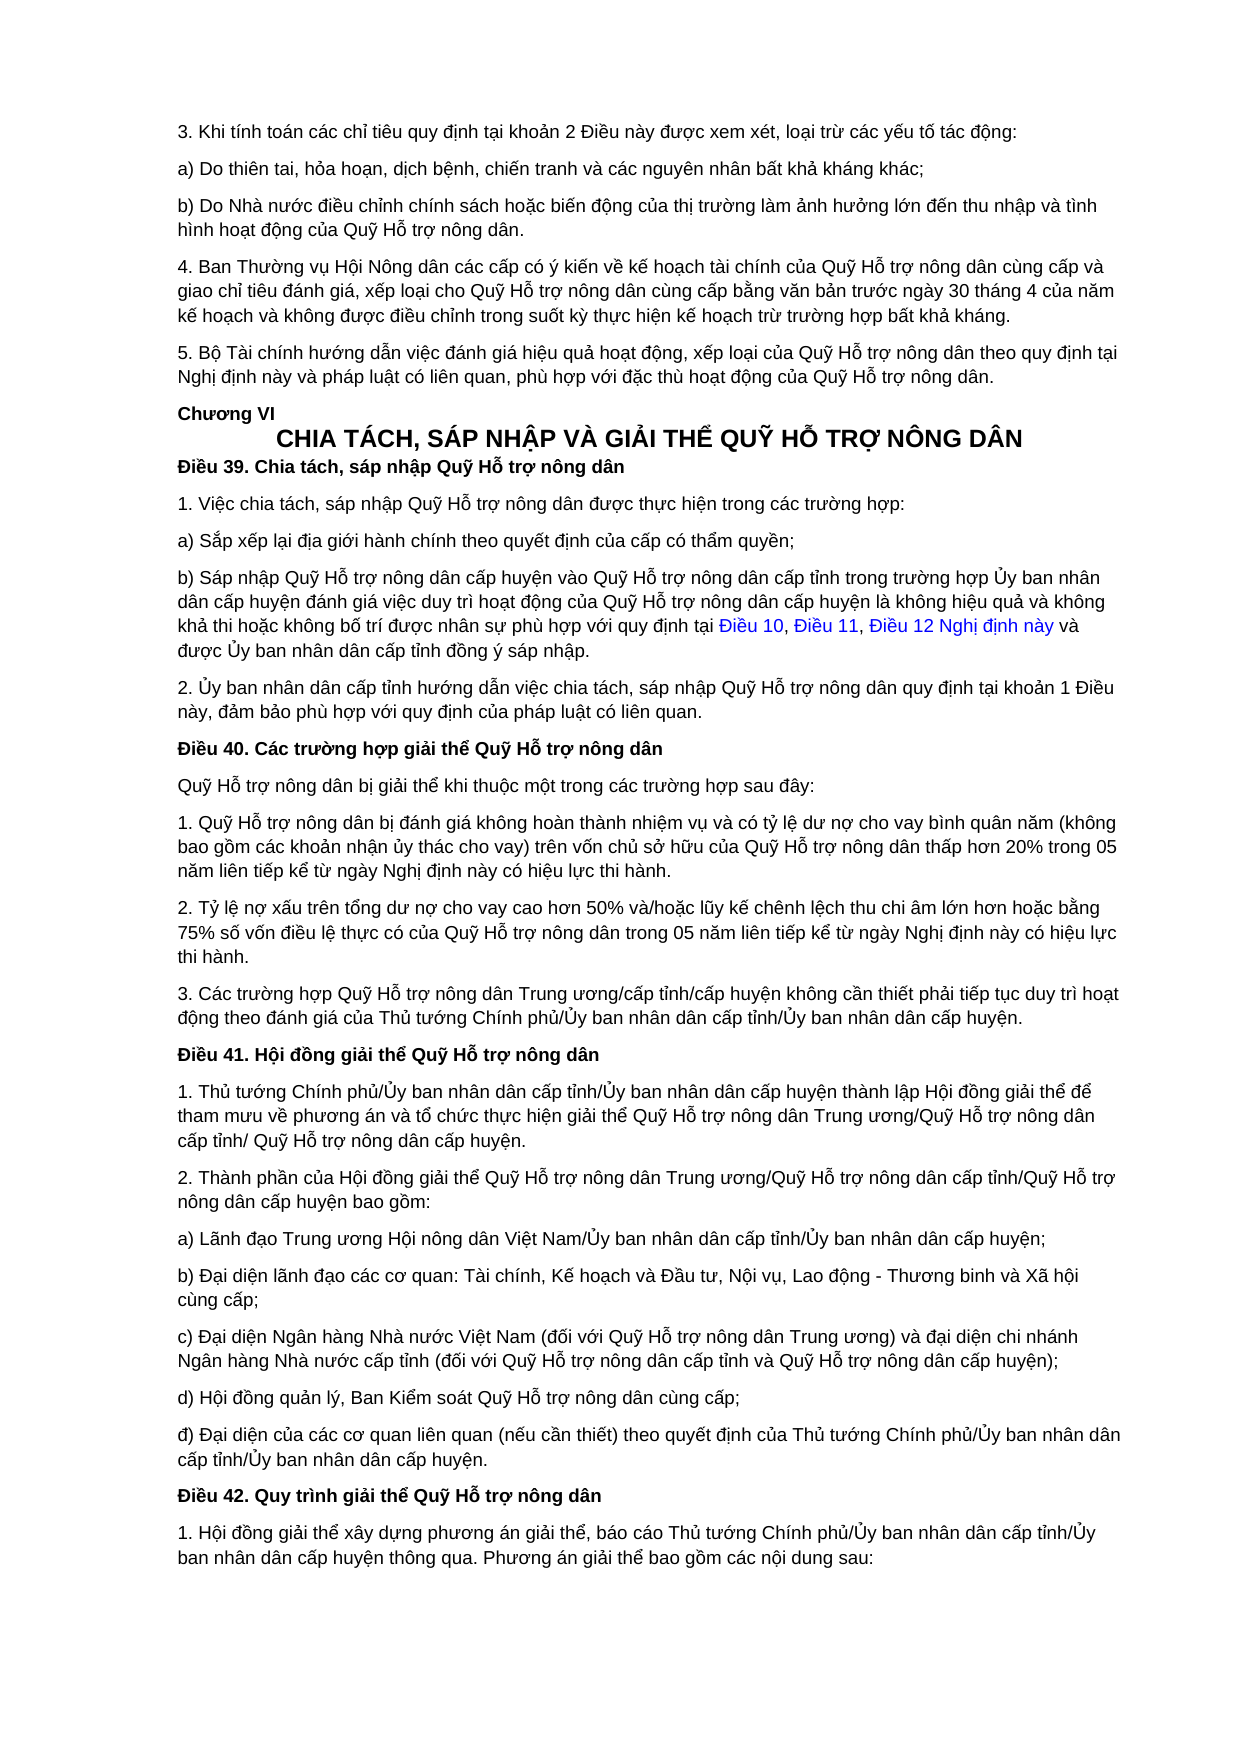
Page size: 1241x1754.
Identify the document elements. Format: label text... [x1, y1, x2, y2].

text 4. Ban Thường vụ Hội Nông dân các cấp có ý kiến về kế hoạch tài chính của Quỹ Hỗ trợ nông dân cùng cấp và giao chỉ tiêu đánh giá, xếp loại cho Quỹ Hỗ trợ nông dân cùng cấp bằng văn bản trước ngày 30 tháng 4 của năm kế hoạch và không được điều chỉnh trong suốt kỳ thực hiện kế hoạch trừ trường hợp bất khả kháng. [177, 253, 1122, 326]
text CHIA TÁCH, SÁP NHẬP VÀ GIẢI THỂ QUỸ HỖ TRỢ NÔNG DÂN [177, 424, 1122, 453]
text 2. Ủy ban nhân dân cấp tỉnh hướng dẫn việc chia tách, sáp nhập Quỹ Hỗ trợ nông dân quy định tại khoản 1 Điều này, đảm bảo phù hợp với quy định của pháp luật có liên quan. [177, 674, 1122, 722]
text 1. Thủ tướng Chính phủ/Ủy ban nhân dân cấp tỉnh/Ủy ban nhân dân cấp huyện thành lập Hội đồng giải thể để tham mưu về phương án và tổ chức thực hiện giải thể Quỹ Hỗ trợ nông dân Trung ương/Quỹ Hỗ trợ nông dân cấp tỉnh/ Quỹ Hỗ trợ nông dân cấp huyện. [177, 1078, 1122, 1151]
text Điều 39. Chia tách, sáp nhập Quỹ Hỗ trợ nông dân [177, 453, 1122, 477]
text 3. Khi tính toán các chỉ tiêu quy định tại khoản 2 Điều này được xem xét, loại trừ các yếu tố tác động: [177, 118, 1122, 142]
text Điều 41. Hội đồng giải thể Quỹ Hỗ trợ nông dân [177, 1041, 1122, 1066]
text 1. Quỹ Hỗ trợ nông dân bị đánh giá không hoàn thành nhiệm vụ và có tỷ lệ dư nợ cho vay bình quân năm (không bao gồm các khoản nhận ủy thác cho vay) trên vốn chủ sở hữu của Quỹ Hỗ trợ nông dân thấp hơn 20% trong 05 năm liên tiếp kể từ ngày Nghị định này có hiệu lực thi hành. [177, 809, 1122, 882]
text c) Đại diện Ngân hàng Nhà nước Việt Nam (đối với Quỹ Hỗ trợ nông dân Trung ương) và đại diện chi nhánh Ngân hàng Nhà nước cấp tỉnh (đối với Quỹ Hỗ trợ nông dân cấp tỉnh và Quỹ Hỗ trợ nông dân cấp huyện); [177, 1323, 1122, 1372]
text đ) Đại diện của các cơ quan liên quan (nếu cần thiết) theo quyết định của Thủ tướng Chính phủ/Ủy ban nhân dân cấp tỉnh/Ủy ban nhân dân cấp huyện. [177, 1421, 1122, 1470]
text b) Do Nhà nước điều chỉnh chính sách hoặc biến động của thị trường làm ảnh hưởng lớn đến thu nhập và tình hình hoạt động của Quỹ Hỗ trợ nông dân. [177, 192, 1122, 241]
text 1. Việc chia tách, sáp nhập Quỹ Hỗ trợ nông dân được thực hiện trong các trường hợp: [177, 490, 1122, 514]
text d) Hội đồng quản lý, Ban Kiểm soát Quỹ Hỗ trợ nông dân cùng cấp; [177, 1384, 1122, 1409]
text Quỹ Hỗ trợ nông dân bị giải thể khi thuộc một trong các trường hợp sau đây: [177, 772, 1122, 796]
text 5. Bộ Tài chính hướng dẫn việc đánh giá hiệu quả hoạt động, xếp loại của Quỹ Hỗ trợ nông dân theo quy định tại Nghị định này và pháp luật có liên quan, phù hợp với đặc thù hoạt động của Quỹ Hỗ trợ nông dân. [177, 339, 1122, 387]
text b) Đại diện lãnh đạo các cơ quan: Tài chính, Kế hoạch và Đầu tư, Nội vụ, Lao động - Thương binh và Xã hội cùng cấp; [177, 1262, 1122, 1311]
text b) Sáp nhập Quỹ Hỗ trợ nông dân cấp huyện vào Quỹ Hỗ trợ nông dân cấp tỉnh trong trường hợp Ủy ban nhân dân cấp huyện đánh giá việc duy trì hoạt động của Quỹ Hỗ trợ nông dân cấp huyện là không hiệu quả và không khả thi hoặc không bố trí được nhân sự phù hợp với quy định tại Điều 10, Điều 11, Điều 12 Nghị định này và được Ủy ban nhân dân cấp tỉnh đồng ý sáp nhập. [177, 564, 1122, 661]
text 2. Tỷ lệ nợ xấu trên tổng dư nợ cho vay cao hơn 50% và/hoặc lũy kế chênh lệch thu chi âm lớn hơn hoặc bằng 75% số vốn điều lệ thực có của Quỹ Hỗ trợ nông dân trong 05 năm liên tiếp kể từ ngày Nghị định này có hiệu lực thi hành. [177, 894, 1122, 967]
text 3. Các trường hợp Quỹ Hỗ trợ nông dân Trung ương/cấp tỉnh/cấp huyện không cần thiết phải tiếp tục duy trì hoạt động theo đánh giá của Thủ tướng Chính phủ/Ủy ban nhân dân cấp tỉnh/Ủy ban nhân dân cấp huyện. [177, 980, 1122, 1029]
text Điều 40. Các trường hợp giải thể Quỹ Hỗ trợ nông dân [177, 735, 1122, 759]
text a) Lãnh đạo Trung ương Hội nông dân Việt Nam/Ủy ban nhân dân cấp tỉnh/Ủy ban nhân dân cấp huyện; [177, 1225, 1122, 1249]
text 1. Hội đồng giải thể xây dựng phương án giải thể, báo cáo Thủ tướng Chính phủ/Ủy ban nhân dân cấp tỉnh/Ủy ban nhân dân cấp huyện thông qua. Phương án giải thể bao gồm các nội dung sau: [177, 1519, 1122, 1568]
text Chương VI [177, 400, 1122, 424]
text a) Do thiên tai, hỏa hoạn, dịch bệnh, chiến tranh và các nguyên nhân bất khả kháng khác; [177, 155, 1122, 179]
text a) Sắp xếp lại địa giới hành chính theo quyết định của cấp có thẩm quyền; [177, 527, 1122, 551]
text 2. Thành phần của Hội đồng giải thể Quỹ Hỗ trợ nông dân Trung ương/Quỹ Hỗ trợ nông dân cấp tỉnh/Quỹ Hỗ trợ nông dân cấp huyện bao gồm: [177, 1164, 1122, 1212]
text Điều 42. Quy trình giải thể Quỹ Hỗ trợ nông dân [177, 1482, 1122, 1507]
